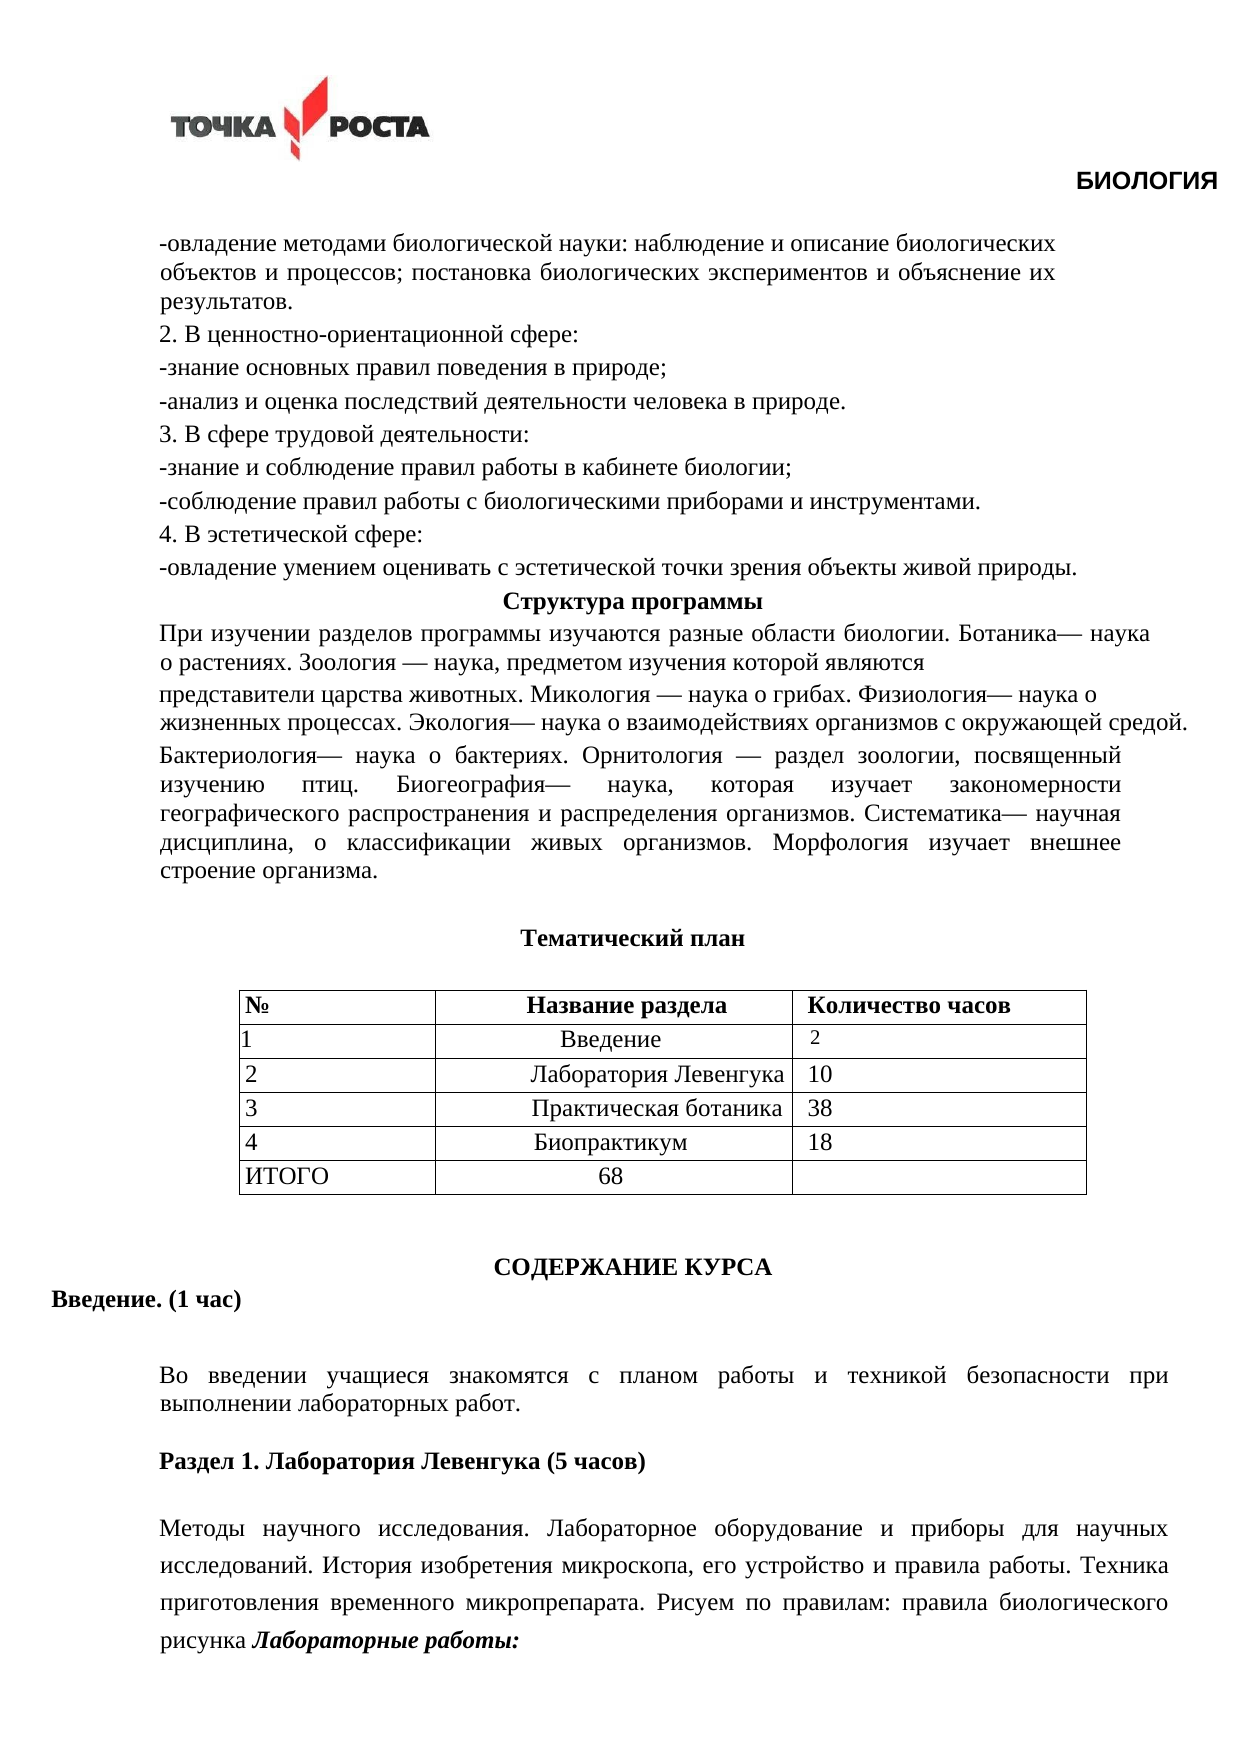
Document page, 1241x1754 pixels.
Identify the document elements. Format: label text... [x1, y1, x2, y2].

text При изучении разделов программы изучаются разные области биологии. Ботаника— наука о растениях. Зоология — наука, предметом изучения которой являются [159, 618, 1152, 676]
table_cell [793, 1161, 1086, 1194]
table_cell 18 [793, 1127, 1086, 1160]
table_cell 2 [793, 1025, 1086, 1058]
subtitle СОДЕРЖАНИЕ КУРСА [46, 1252, 1220, 1281]
subtitle Структура программы [46, 586, 1220, 614]
text -анализ и оценка последствий деятельности человека в природе. [159, 386, 1218, 414]
text -соблюдение правил работы с биологическими приборами и инструментами. [159, 486, 1218, 514]
table_cell Лаборатория Левенгука [436, 1059, 792, 1092]
subtitle Раздел 1. Лаборатория Левенгука (5 часов) [159, 1448, 1220, 1475]
list В эстетической сфере: [159, 519, 1218, 548]
subtitle Тематический план [46, 923, 1220, 952]
table_header Название раздела [436, 991, 792, 1023]
text Методы научного исследования. Лабораторное оборудование и приборы для научных исследований. История изобретения микроскопа, его устройство и правила работы. Техника приготовления временного микропрепарата. Рисуем по правилам: правила биологического рисунка Лабораторные работы: [159, 1513, 1169, 1653]
text -знание основных правил поведения в природе; [159, 352, 1218, 381]
list В ценностно-ориентационной сфере: [159, 319, 1218, 348]
table_cell Биопрактикум [436, 1127, 792, 1160]
table_cell 10 [793, 1059, 1086, 1092]
text -овладение методами биологической науки: наблюдение и описание биологических объектов и процессов; постановка биологических экспериментов и объяснение их результатов. [159, 228, 1056, 314]
picture [169, 75, 434, 162]
table_cell ИТОГО [240, 1161, 435, 1194]
table_header Количество часов [793, 991, 1086, 1023]
table_cell 2 [240, 1059, 435, 1092]
table_cell 4 [240, 1127, 435, 1160]
table_cell 3 [240, 1093, 435, 1126]
text -овладение умением оценивать с эстетической точки зрения объекты живой природы. [159, 552, 1218, 581]
table_cell Практическая ботаника [436, 1093, 792, 1126]
text -знание и соблюдение правил работы в кабинете биологии; [159, 452, 1218, 481]
text Во введении учащиеся знакомятся с планом работы и техникой безопасности при выполнении лабораторных работ. [159, 1360, 1169, 1417]
text представители царства животных. Микология — наука о грибах. Физиология— наука о жизненных процессах. Экология— наука о взаимодействиях организмов с окружающей средой. [159, 681, 1206, 736]
subtitle Введение. (1 час) [46, 1285, 363, 1312]
text Бактериология— наука о бактериях. Орнитология — раздел зоологии, посвященный изучению птиц. Биогеография— наука, которая изучает закономерности географического распространения и распределения организмов. Систематика— научная дисциплина, о классификации живых организмов. Морфология изучает внешнее строение организма. [159, 741, 1122, 884]
table_cell 1 [240, 1025, 435, 1058]
table_header № [240, 991, 435, 1023]
list В сфере трудовой деятельности: [159, 419, 1218, 448]
table_cell 68 [436, 1161, 792, 1194]
table_cell 38 [793, 1093, 1086, 1126]
table_cell Введение [436, 1025, 792, 1058]
